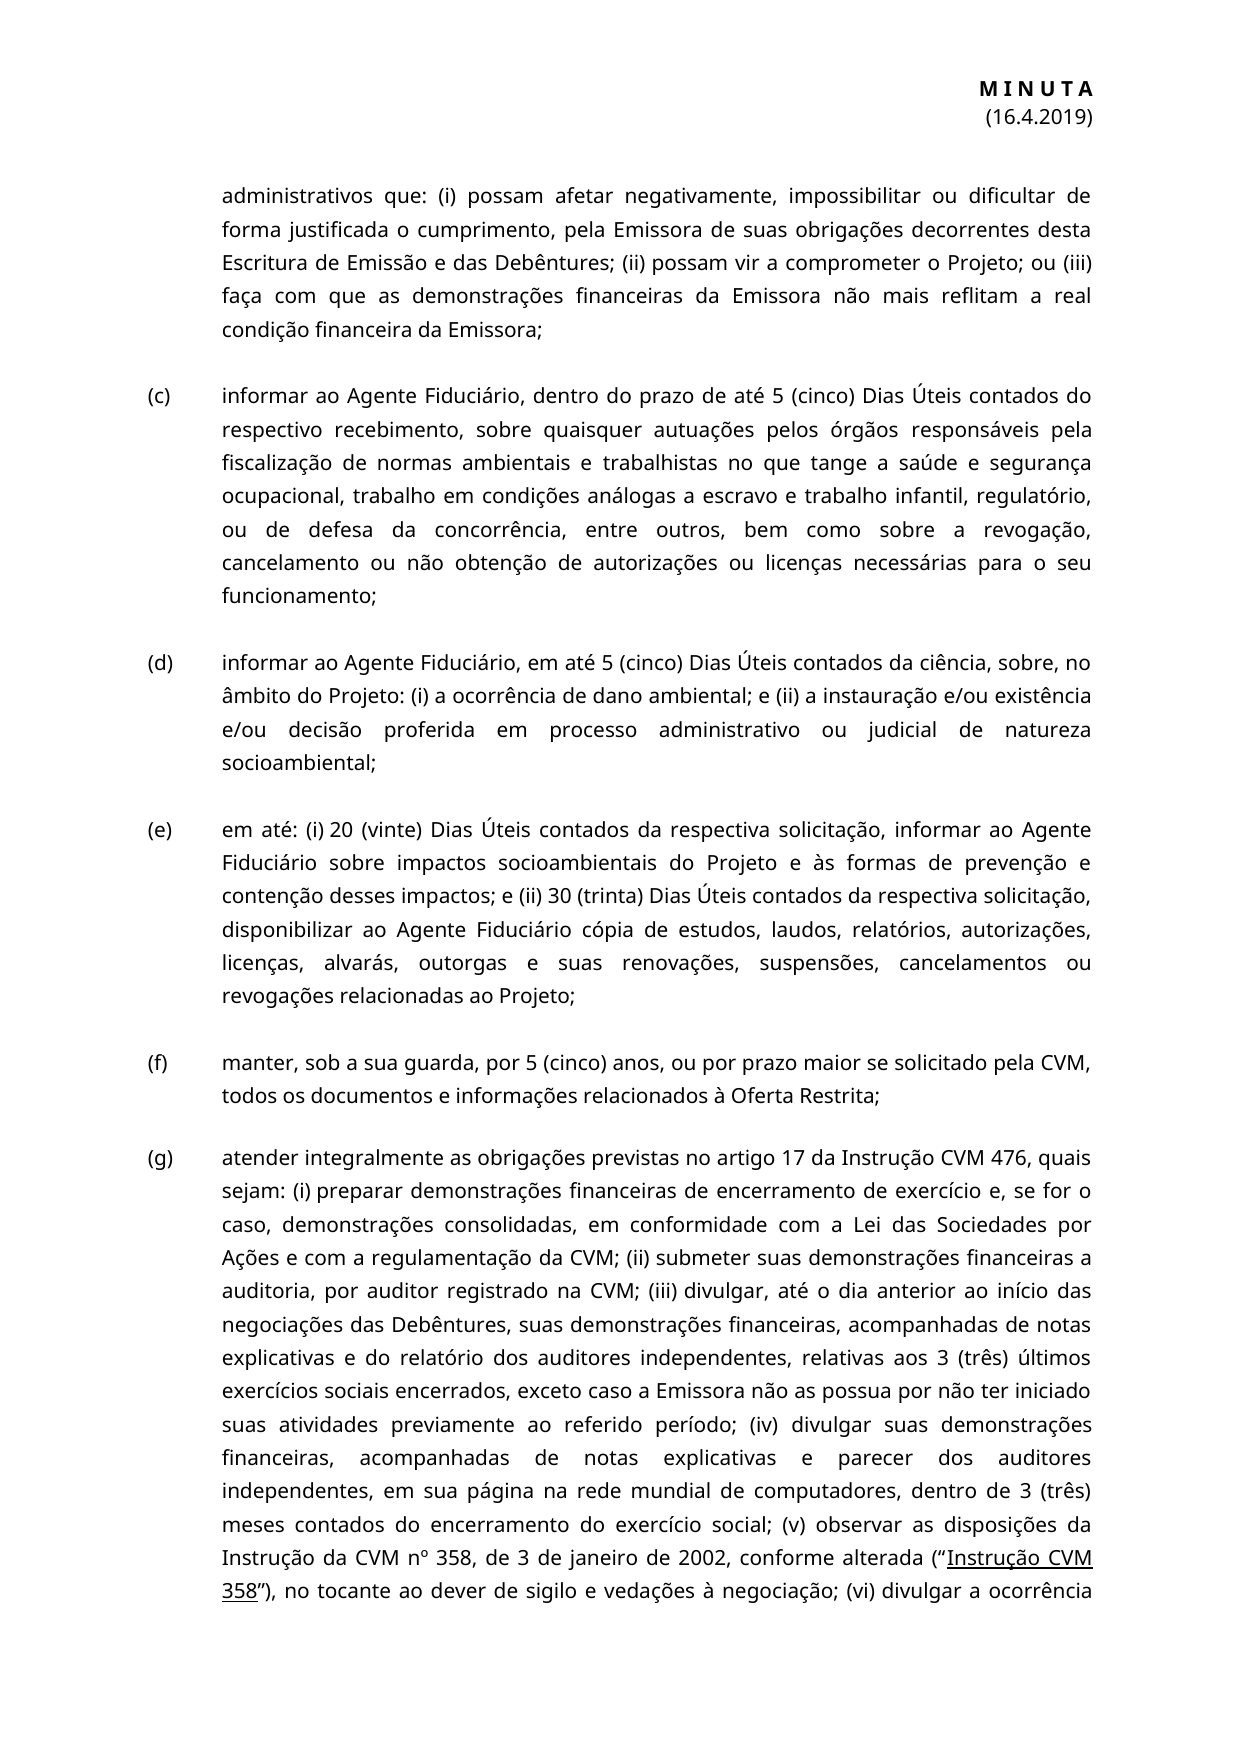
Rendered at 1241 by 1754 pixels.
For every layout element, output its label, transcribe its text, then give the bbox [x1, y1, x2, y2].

list informar ao Agente Fiduciário, em até 5 (cinco) Dias Úteis contados da ciência, sobre, no âmbito do Projeto: (i) a ocorrência de dano ambiental; e (ii) a instauração e/ou existência e/ou decisão proferida em processo administrativo ou judicial de natureza socioambiental; [148, 644, 1092, 777]
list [148, 1139, 1092, 1606]
list informar ao Agente Fiduciário, dentro do prazo de até 5 (cinco) Dias Úteis contados do respectivo recebimento, sobre quaisquer autuações pelos órgãos responsáveis pela fiscalização de normas ambientais e trabalhistas no que tange a saúde e segurança ocupacional, trabalho em condições análogas a escravo e trabalho infantil, regulatório, ou de defesa da concorrência, entre outros, bem como sobre a revogação, cancelamento ou não obtenção de autorizações ou licenças necessárias para o seu funcionamento; [148, 377, 1092, 611]
list manter, sob a sua guarda, por 5 (cinco) anos, ou por prazo maior se solicitado pela CVM, todos os documentos e informações relacionados à Oferta Restrita; [148, 1044, 1092, 1111]
list em até: (i) 20 (vinte) Dias Úteis contados da respectiva solicitação, informar ao Agente Fiduciário sobre impactos socioambientais do Projeto e às formas de prevenção e contenção desses impactos; e (ii) 30 (trinta) Dias Úteis contados da respectiva solicitação, disponibilizar ao Agente Fiduciário cópia de estudos, laudos, relatórios, autorizações, licenças, alvarás, outorgas e suas renovações, suspensões, cancelamentos ou revogações relacionadas ao Projeto; [148, 811, 1092, 1011]
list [148, 177, 1092, 344]
